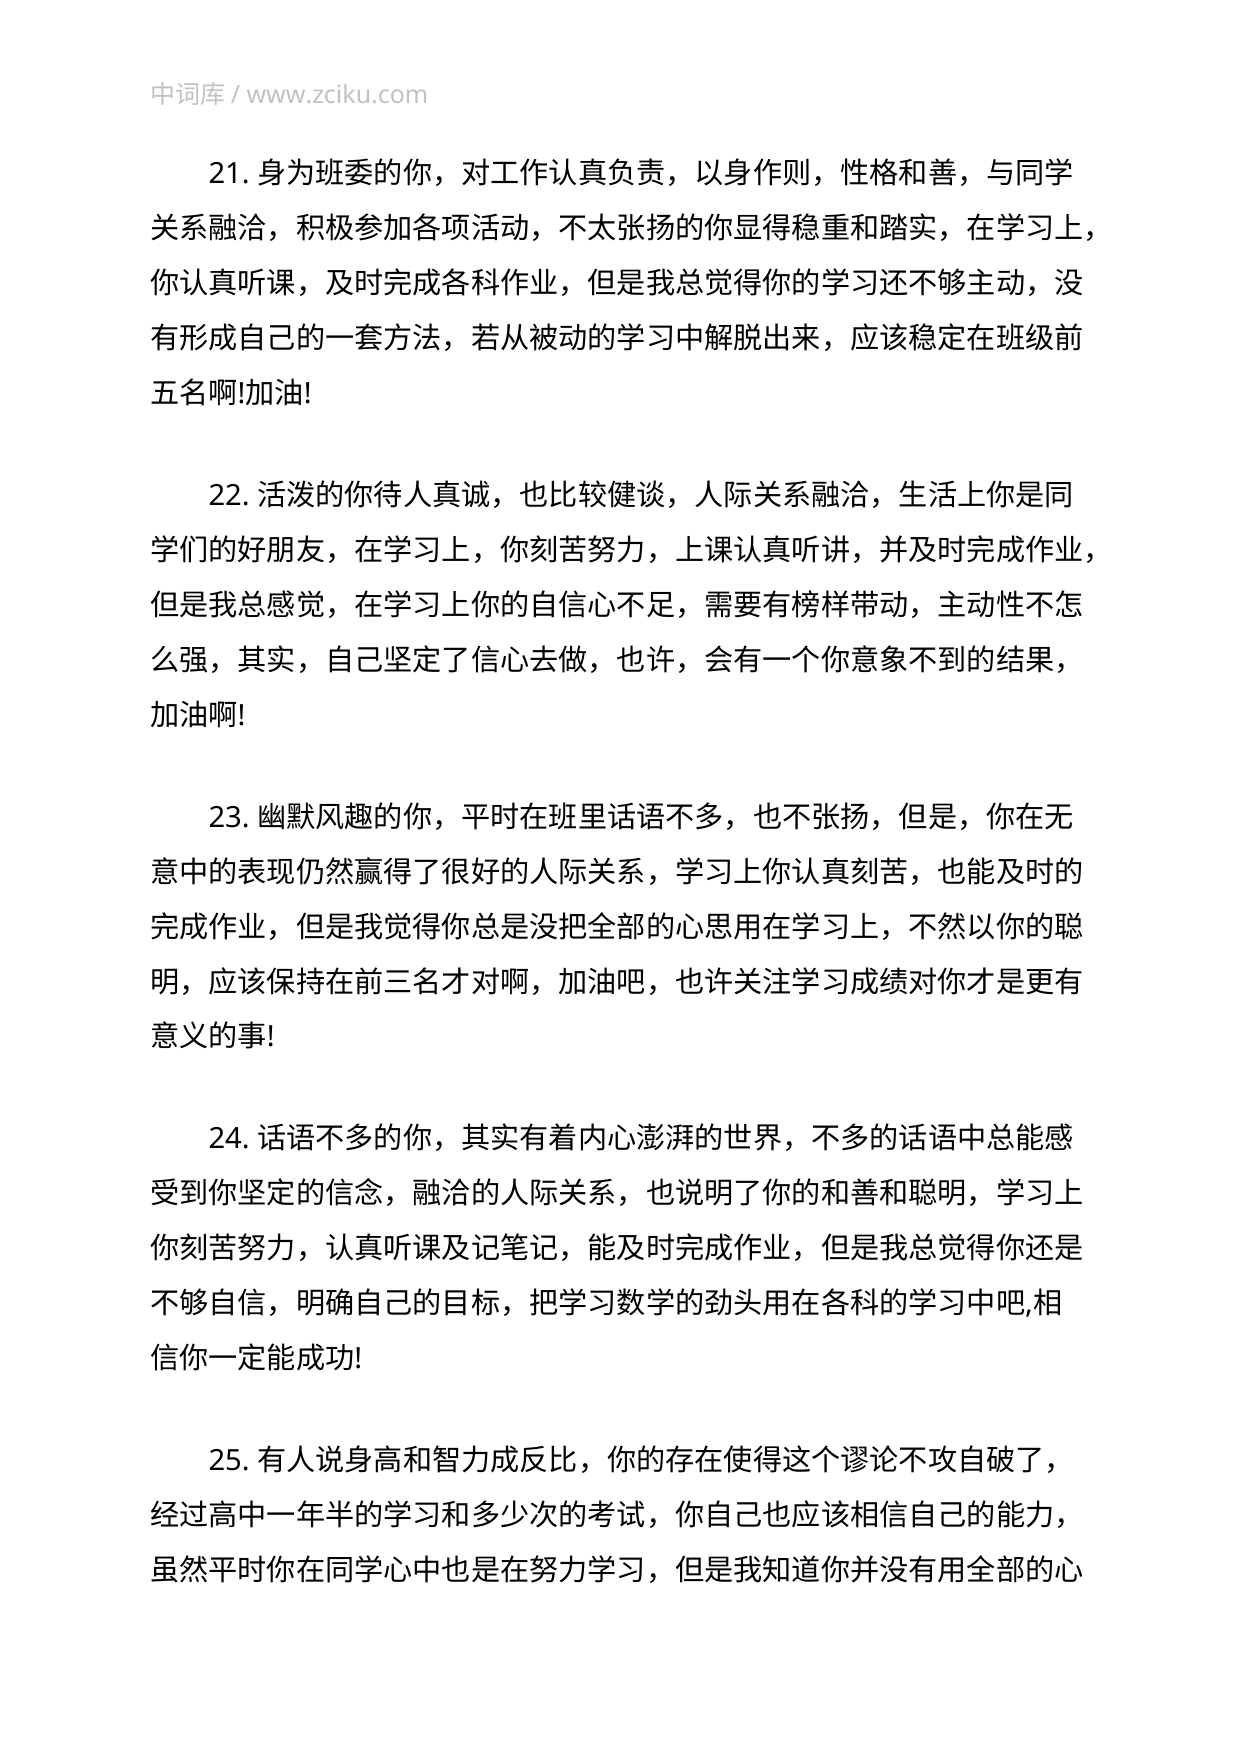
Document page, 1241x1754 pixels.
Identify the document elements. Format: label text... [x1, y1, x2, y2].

text 21. 身为班委的你，对工作认真负责，以身作则，性格和善，与同学关系融洽，积极参加各项活动，不太张扬的你显得稳重和踏实，在学习上，你认真听课，及时完成各科作业，但是我总觉得你的学习还不够主动，没有形成自己的一套方法，若从被动的学习中解脱出来，应该稳定在班级前五名啊!加油! [150, 150, 1090, 412]
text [150, 1437, 1090, 1589]
text 24. 话语不多的你，其实有着内心澎湃的世界，不多的话语中总能感受到你坚定的信念，融洽的人际关系，也说明了你的和善和聪明，学习上你刻苦努力，认真听课及记笔记，能及时完成作业，但是我总觉得你还是不够自信，明确自己的目标，把学习数学的劲头用在各科的学习中吧,相信你一定能成功! [150, 1115, 1090, 1377]
text 23. 幽默风趣的你，平时在班里话语不多，也不张扬，但是，你在无意中的表现仍然赢得了很好的人际关系，学习上你认真刻苦，也能及时的完成作业，但是我觉得你总是没把全部的心思用在学习上，不然以你的聪明，应该保持在前三名才对啊，加油吧，也许关注学习成绩对你才是更有意义的事! [150, 793, 1090, 1055]
text 22. 活泼的你待人真诚，也比较健谈，人际关系融洽，生活上你是同学们的好朋友，在学习上，你刻苦努力，上课认真听讲，并及时完成作业，但是我总感觉，在学习上你的自信心不足，需要有榜样带动，主动性不怎么强，其实，自己坚定了信心去做，也许，会有一个你意象不到的结果，加油啊! [150, 472, 1090, 734]
